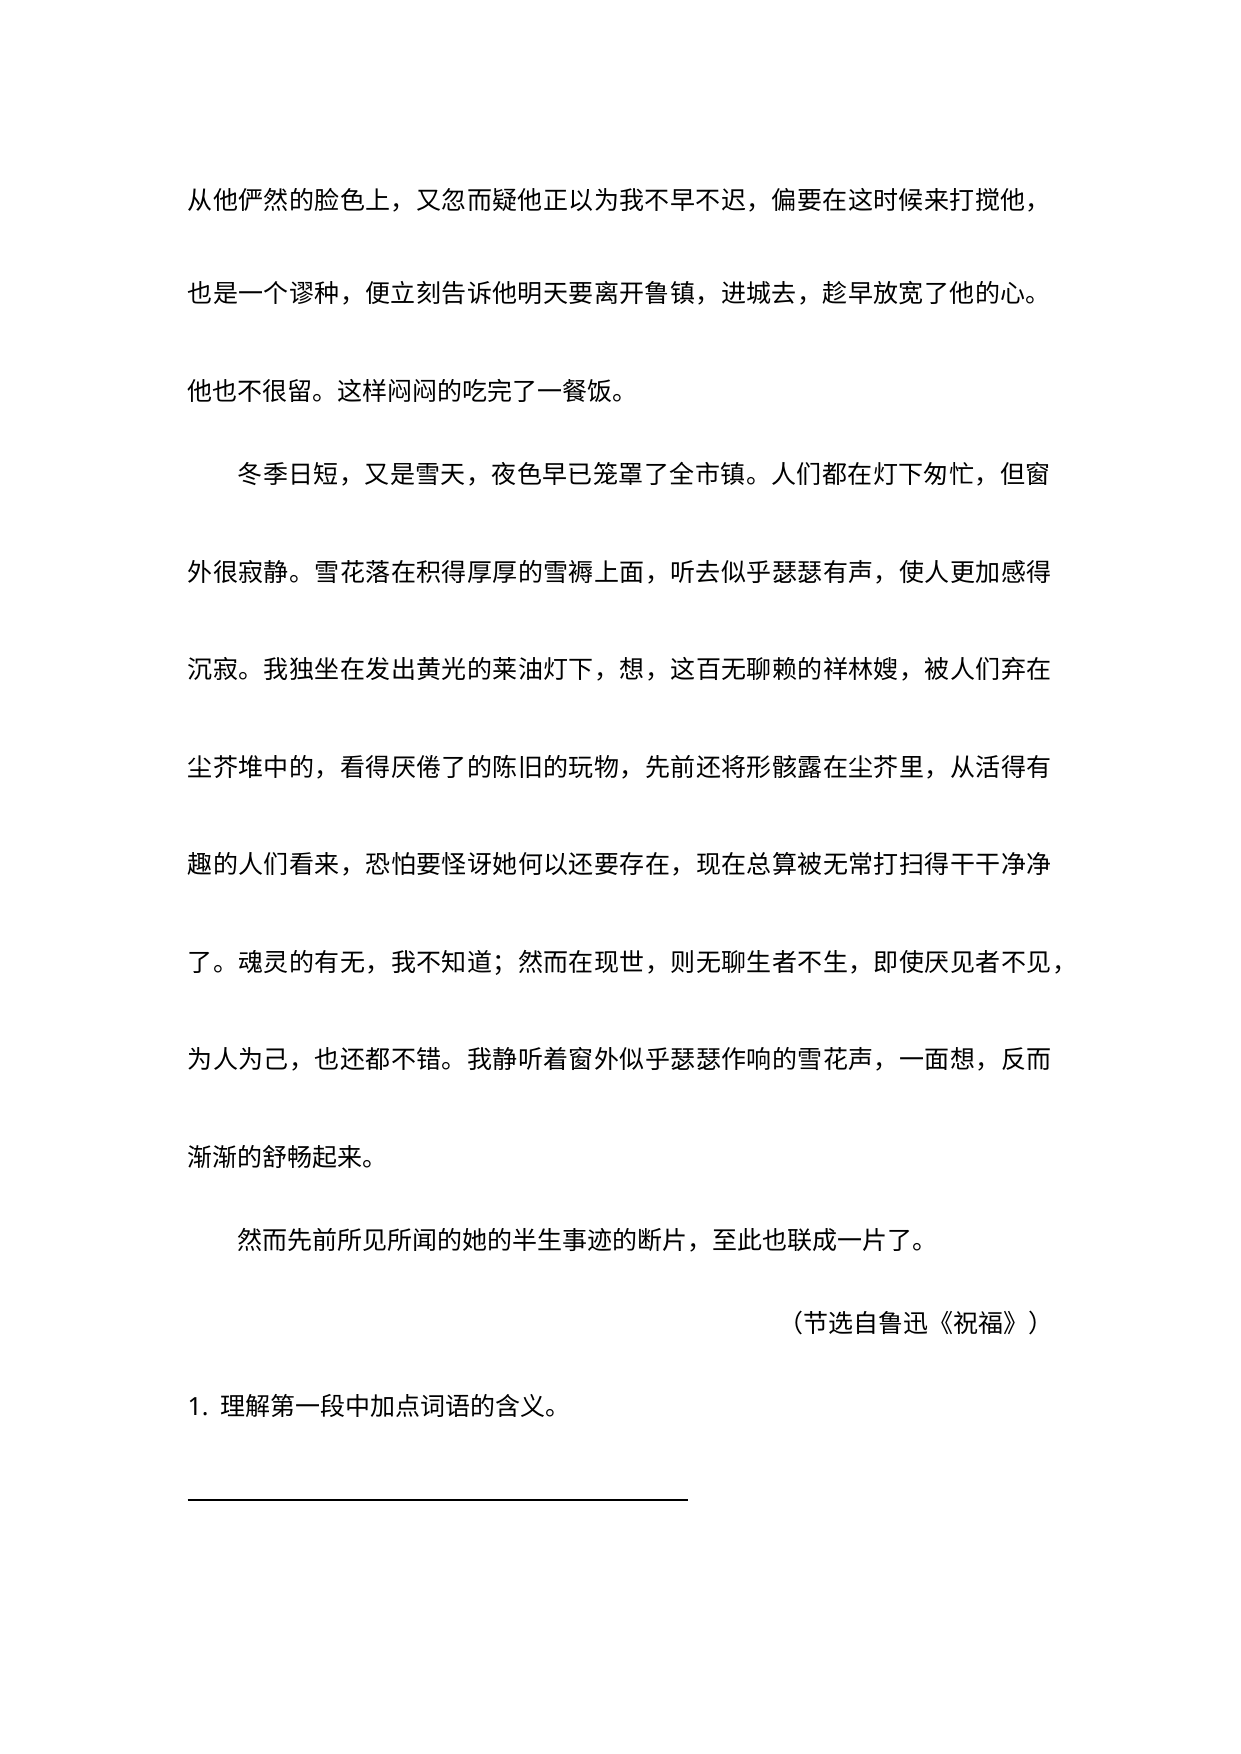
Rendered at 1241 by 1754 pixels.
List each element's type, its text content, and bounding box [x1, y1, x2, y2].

text （节选自鲁迅《祝福》） [187, 1289, 1053, 1354]
text 冬季日短，又是雪天，夜色早已笼罩了全市镇。人们都在灯下匆忙，但窗外很寂静。雪花落在积得厚厚的雪褥上面，听去似乎瑟瑟有声，使人更加感得沉寂。我独坐在发出黄光的莱油灯下，想，这百无聊赖的祥林嫂，被人们弃在尘芥堆中的，看得厌倦了的陈旧的玩物，先前还将形骸露在尘芥里，从活得有趣的人们看来，恐怕要怪讶她何以还要存在，现在总算被无常打扫得干干净净了。魂灵的有无，我不知道；然而在现世，则无聊生者不生，即使厌见者不见，为人为己，也还都不错。我静听着窗外似乎瑟瑟作响的雪花声，一面想，反而渐渐的舒畅起来。 [187, 440, 1053, 1188]
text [187, 162, 1053, 422]
text 然而先前所见所闻的她的半生事迹的断片，至此也联成一片了。 [187, 1206, 1053, 1271]
list 理解第一段中加点词语的含义。 [187, 1372, 1053, 1437]
